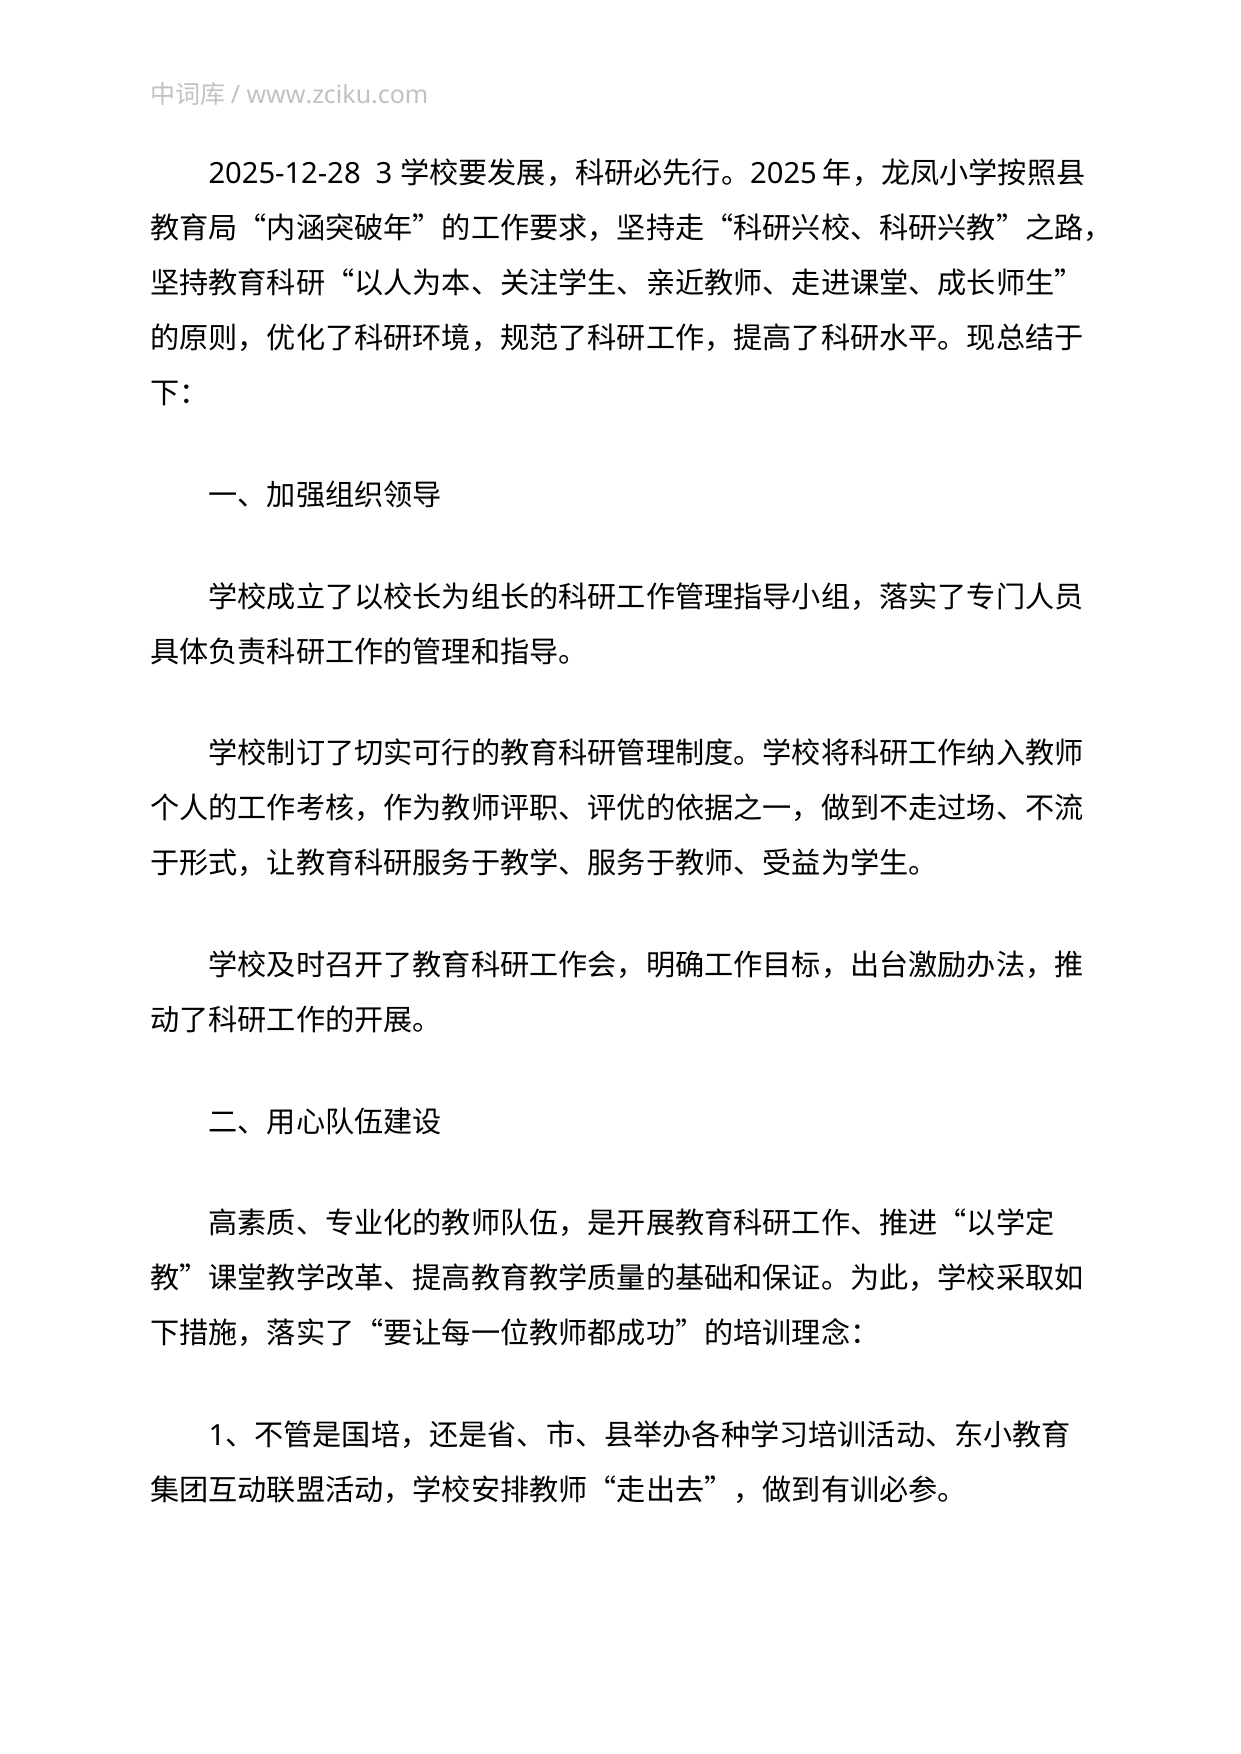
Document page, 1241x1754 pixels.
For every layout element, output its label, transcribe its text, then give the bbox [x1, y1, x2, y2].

text 一、加强组织领导 [150, 471, 1090, 514]
text 1、不管是国培，还是省、市、县举办各种学习培训活动、东小教育集团互动联盟活动，学校安排教师“走出去”，做到有训必参。 [150, 1411, 1090, 1509]
text 学校及时召开了教育科研工作会，明确工作目标，出台激励办法，推动了科研工作的开展。 [150, 941, 1090, 1039]
text 2025-12-28 3 学校要发展，科研必先行。2025年，龙凤小学按照县教育局“内涵突破年”的工作要求，坚持走“科研兴校、科研兴教”之路，坚持教育科研“以人为本、关注学生、亲近教师、走进课堂、成长师生”的原则，优化了科研环境，规范了科研工作，提高了科研水平。现总结于下： [150, 150, 1090, 412]
text 学校成立了以校长为组长的科研工作管理指导小组，落实了专门人员具体负责科研工作的管理和指导。 [150, 573, 1090, 670]
text 高素质、专业化的教师队伍，是开展教育科研工作、推进“以学定教”课堂教学改革、提高教育教学质量的基础和保证。为此，学校采取如下措施，落实了“要让每一位教师都成功”的培训理念： [150, 1200, 1090, 1352]
text 学校制订了切实可行的教育科研管理制度。学校将科研工作纳入教师个人的工作考核，作为教师评职、评优的依据之一，做到不走过场、不流于形式，让教育科研服务于教学、服务于教师、受益为学生。 [150, 730, 1090, 882]
text 二、用心队伍建设 [150, 1098, 1090, 1140]
